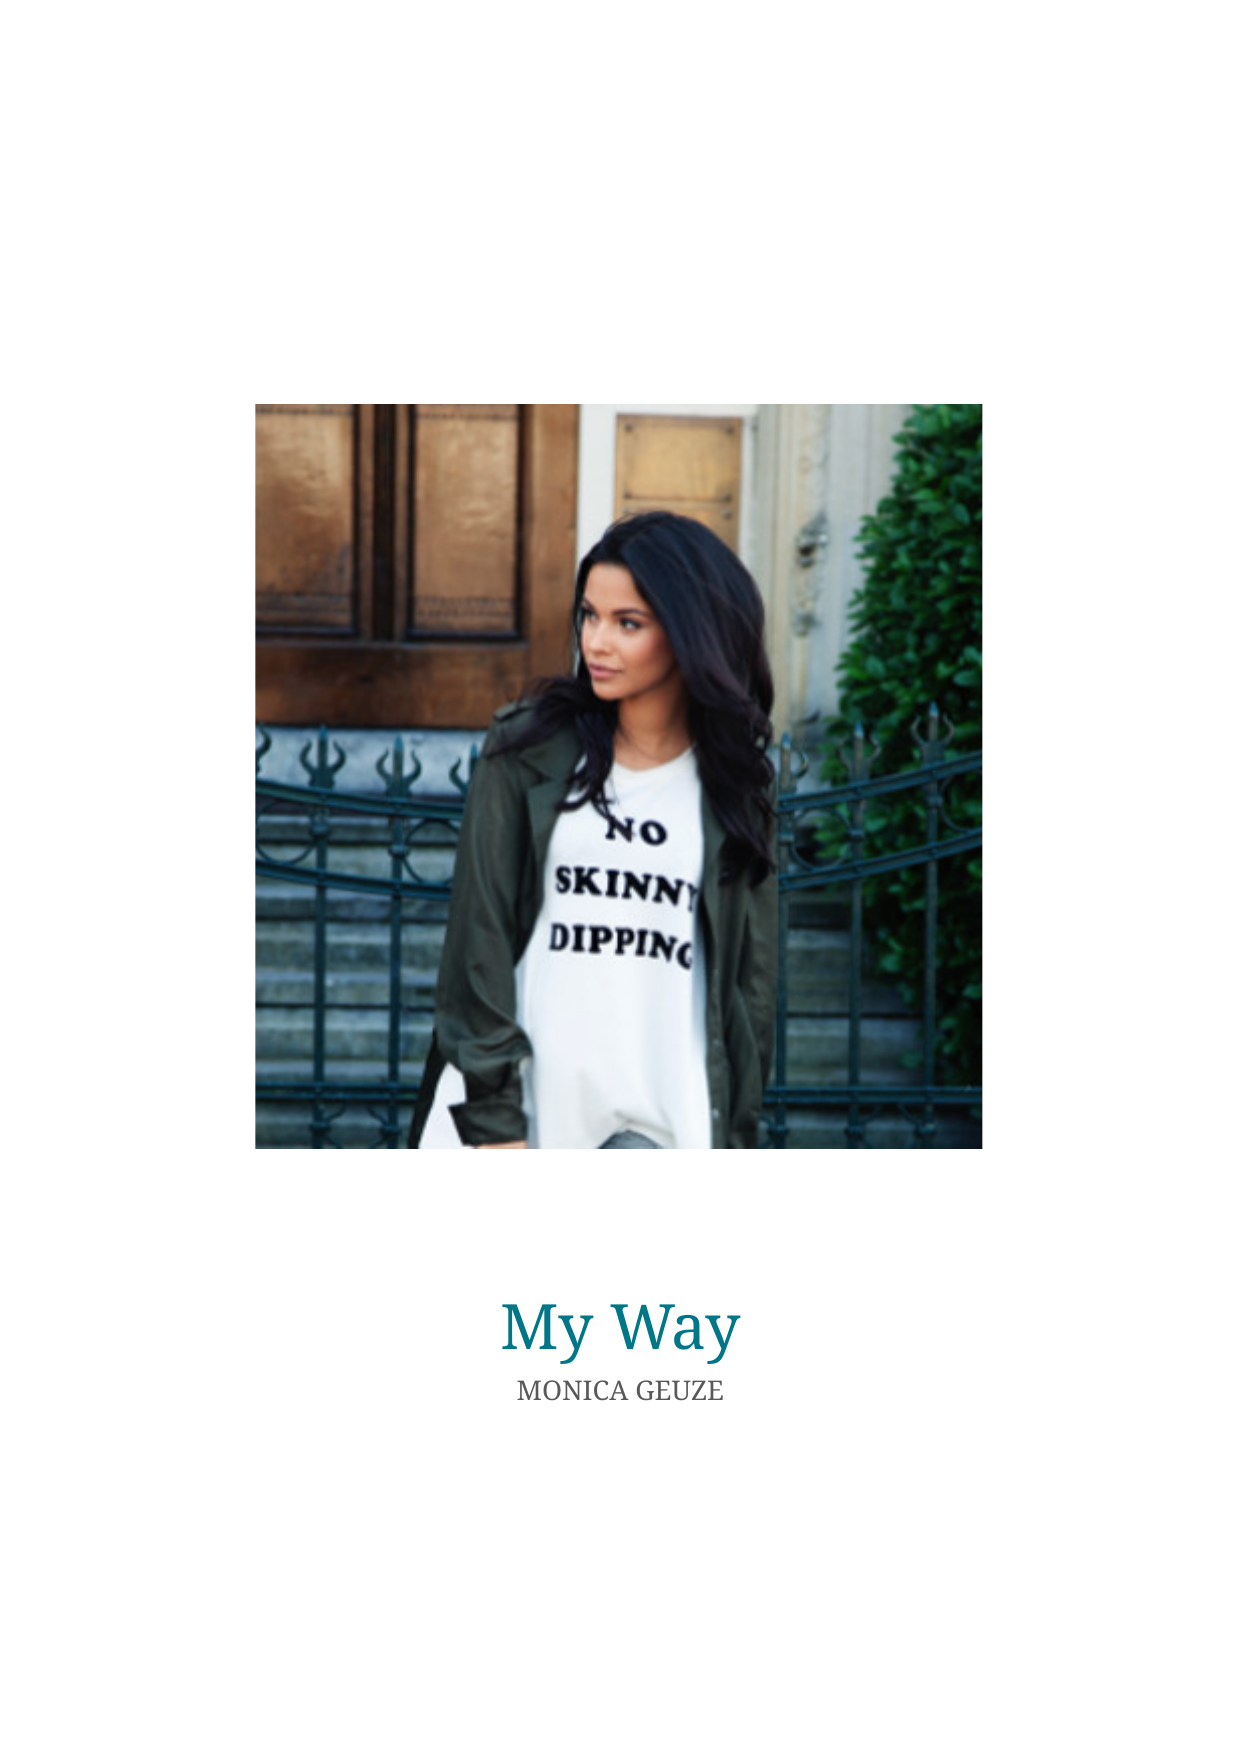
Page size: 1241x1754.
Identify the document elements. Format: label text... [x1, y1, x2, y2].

picture [254, 487, 986, 1149]
title My Way [187, 1282, 1053, 1368]
subtitle Monica geuze [187, 1372, 1053, 1409]
